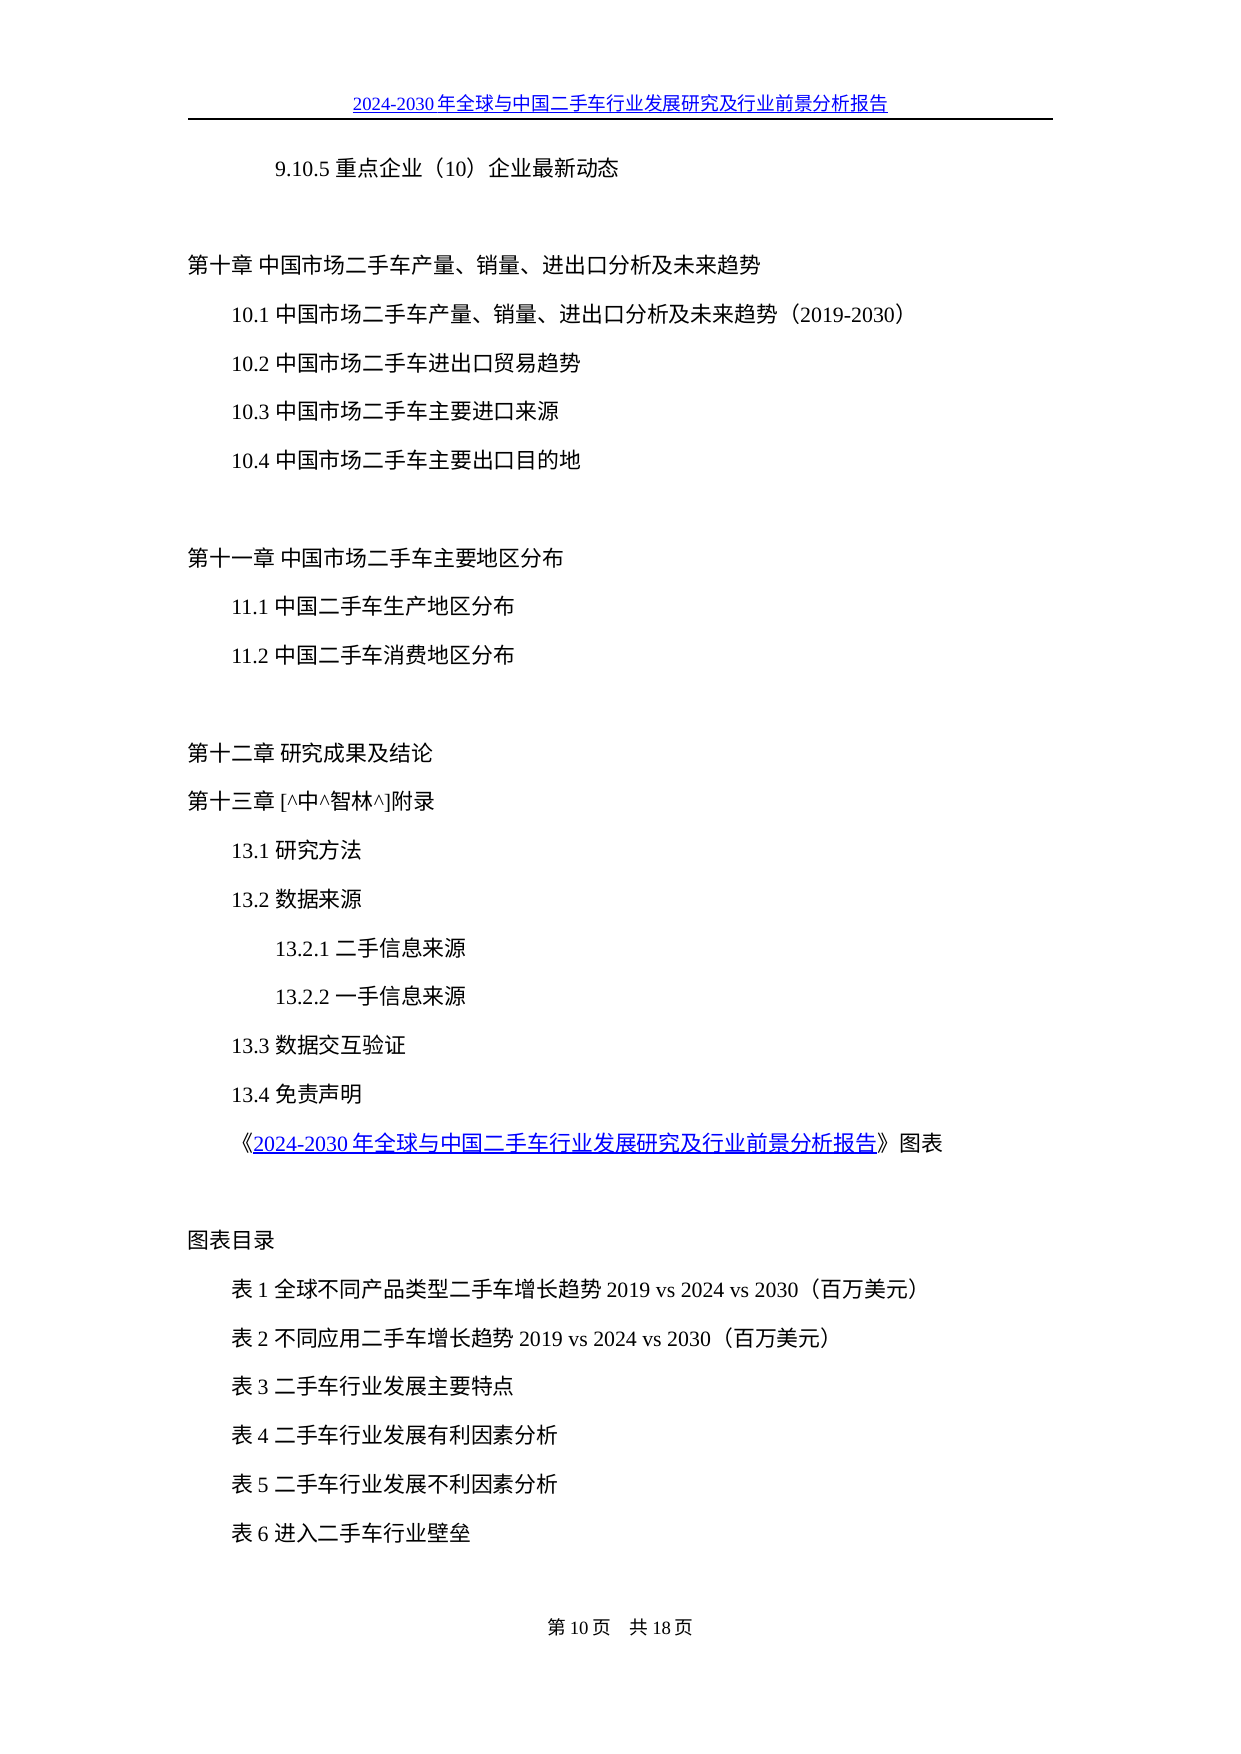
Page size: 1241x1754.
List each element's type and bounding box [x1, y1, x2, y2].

text [187, 150, 1053, 1548]
